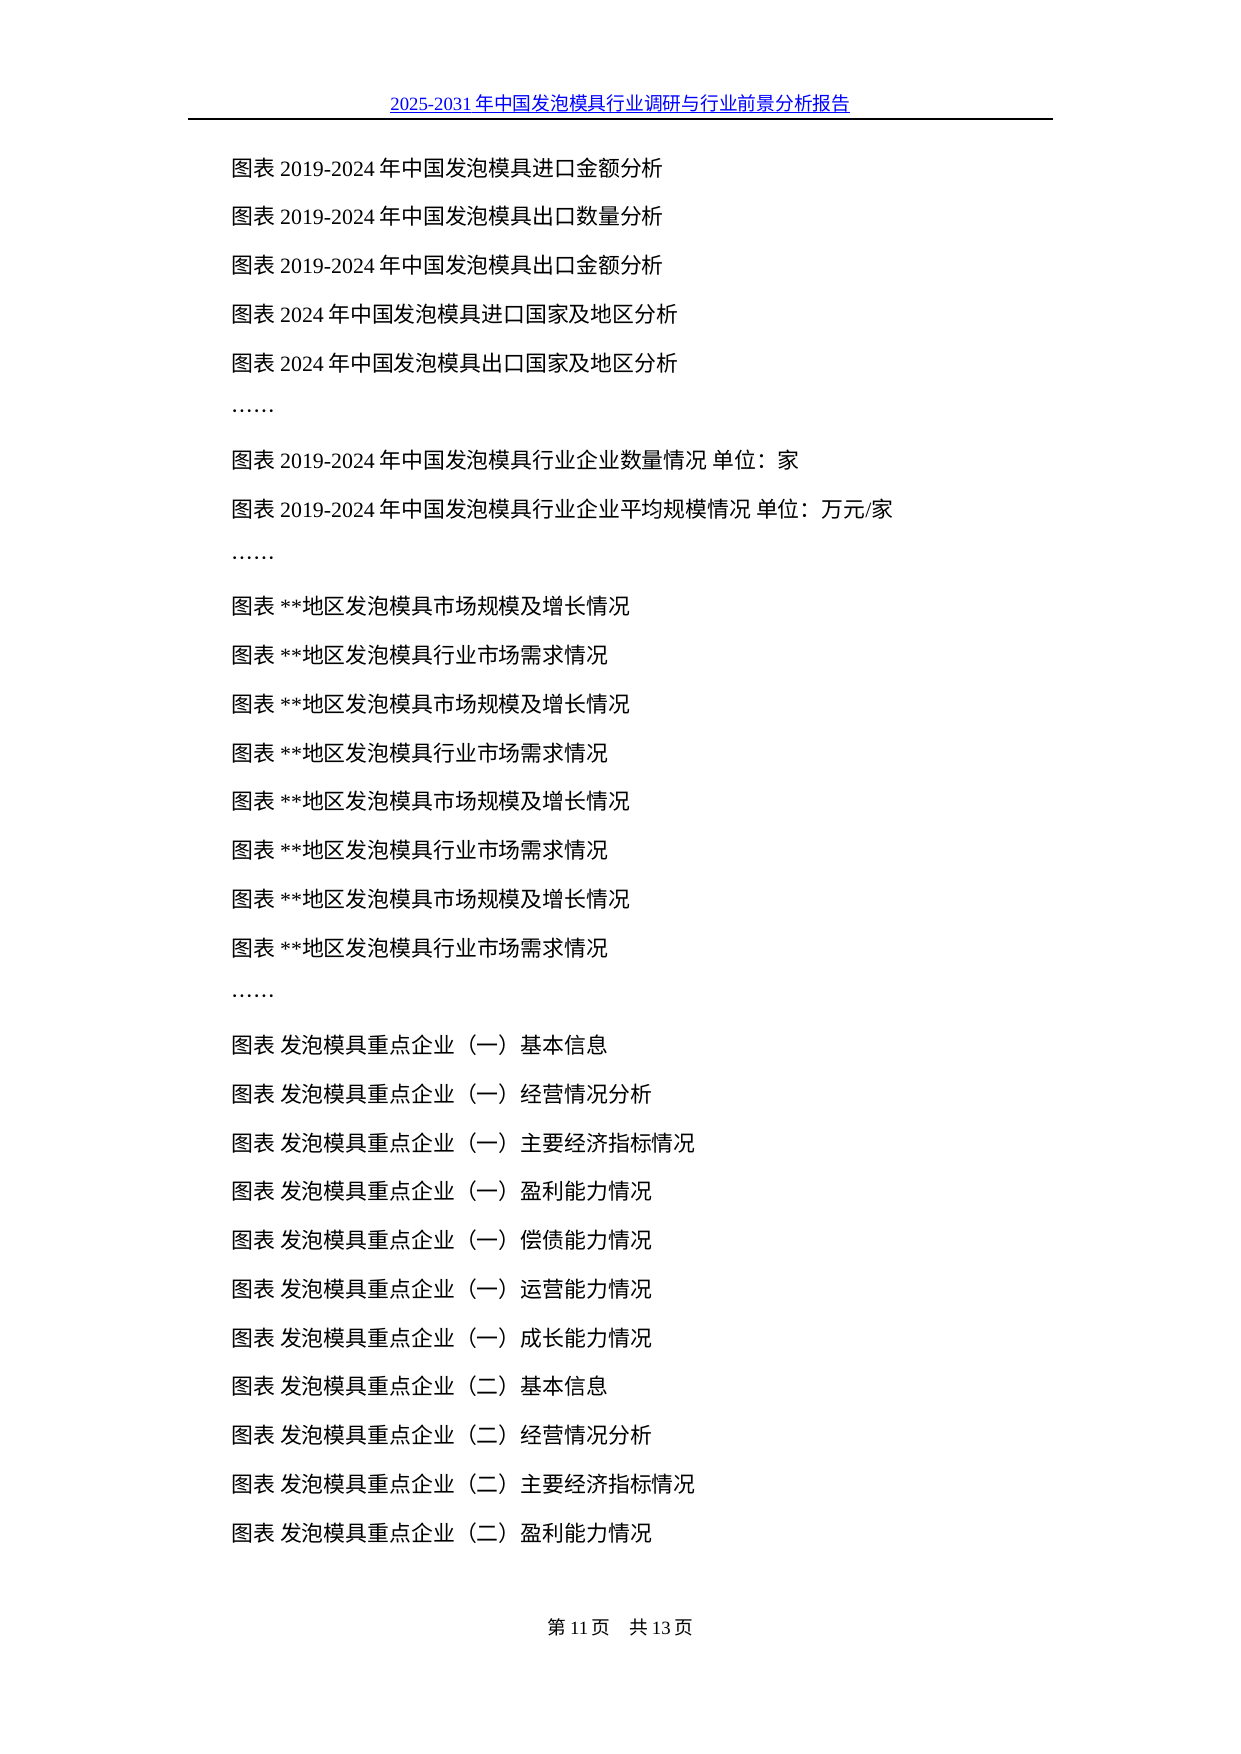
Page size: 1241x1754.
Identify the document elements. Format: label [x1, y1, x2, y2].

text [187, 150, 1053, 1548]
